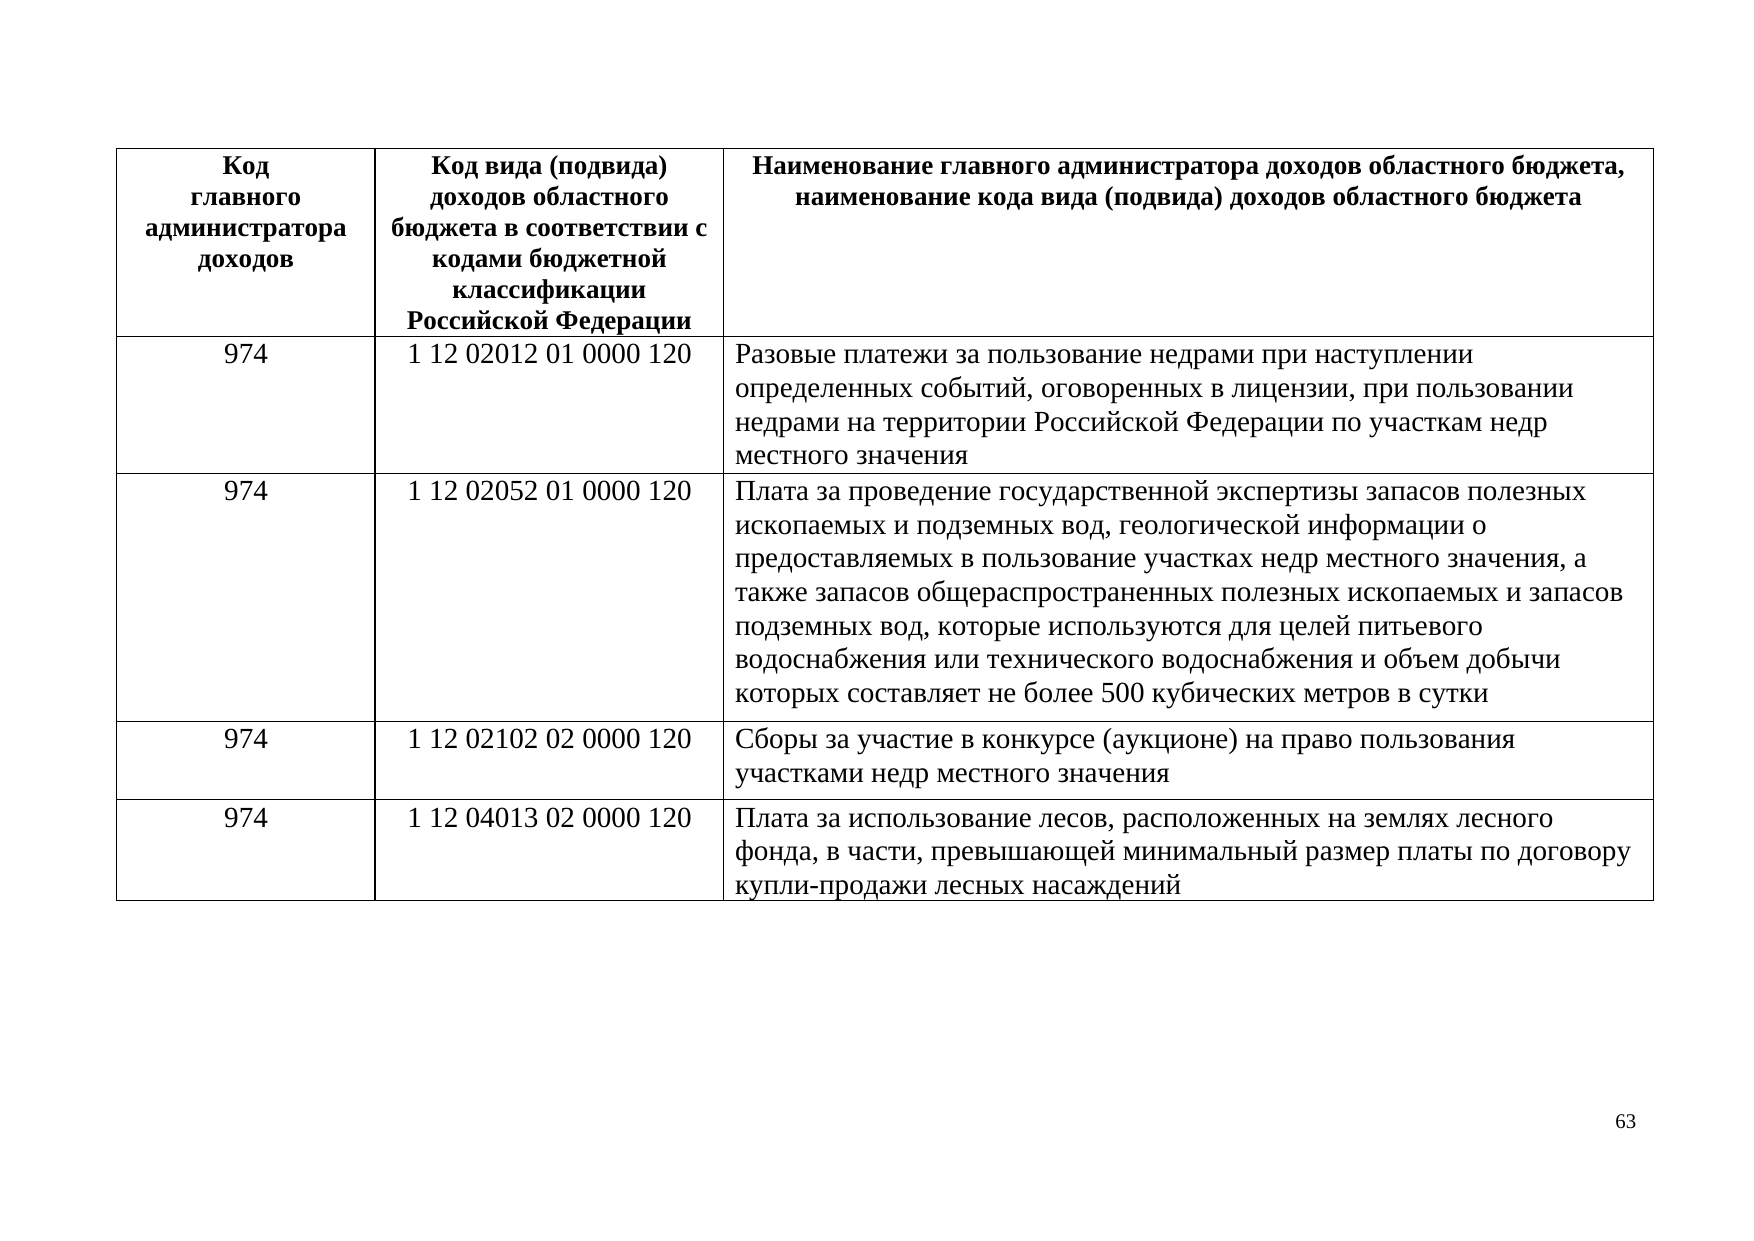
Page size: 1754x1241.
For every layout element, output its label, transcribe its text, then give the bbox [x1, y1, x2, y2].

table_cell 974 [117, 474, 374, 721]
table_header Код главного администратора доходов [117, 149, 374, 336]
table_cell 1 12 02052 01 0000 120 [376, 474, 723, 721]
table_cell Плата за использование лесов, расположенных на землях лесного фонда, в части, превышающей минимальный размер платы по договору купли-продажи лесных насаждений [724, 800, 1653, 900]
table_cell 974 [117, 722, 374, 799]
table_cell 974 [117, 337, 374, 472]
table_cell 1 12 02012 01 0000 120 [376, 337, 723, 472]
table_cell 1 12 02102 02 0000 120 [376, 722, 723, 799]
table_cell 1 12 04013 02 0000 120 [376, 800, 723, 900]
table_cell Сборы за участие в конкурсе (аукционе) на право пользования участками недр местного значения [724, 722, 1653, 799]
table_header Код вида (подвида) доходов областного бюджета в соответствии с кодами бюджетной классификации Российской Федерации [376, 149, 723, 336]
table_cell Плата за проведение государственной экспертизы запасов полезных ископаемых и подземных вод, геологической информации о предоставляемых в пользование участках недр местного значения, а также запасов общераспространенных полезных ископаемых и запасов подземных вод, которые используются для целей питьевого водоснабжения или технического водоснабжения и объем добычи которых составляет не более 500 кубических метров в сутки [724, 474, 1653, 721]
table_cell Разовые платежи за пользование недрами при наступлении определенных событий, оговоренных в лицензии, при пользовании недрами на территории Российской Федерации по участкам недр местного значения [724, 337, 1653, 472]
table_header Наименование главного администратора доходов областного бюджета, наименование кода вида (подвида) доходов областного бюджета [724, 149, 1653, 336]
table_cell 974 [117, 800, 374, 900]
